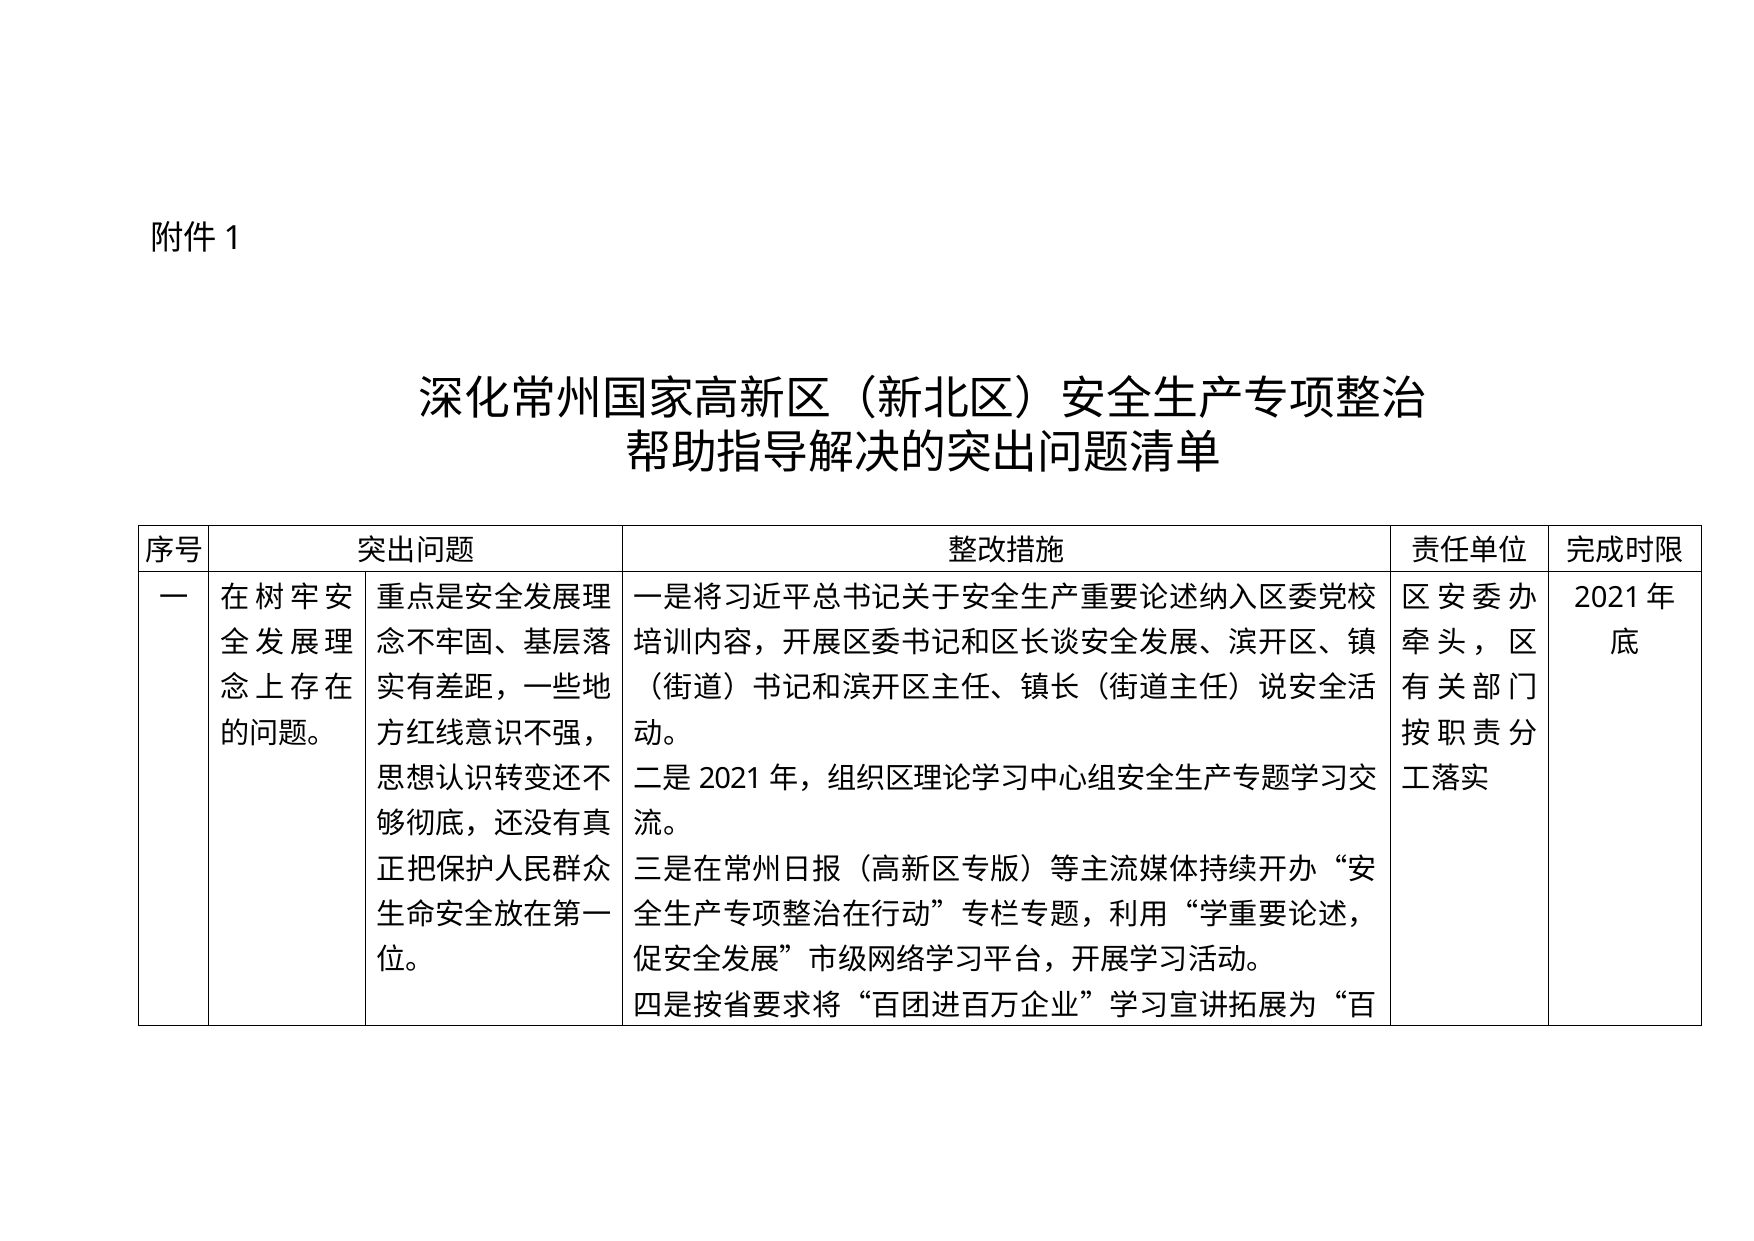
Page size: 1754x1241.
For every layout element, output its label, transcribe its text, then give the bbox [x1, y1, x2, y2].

text 附件1 [150, 189, 1604, 280]
table_cell 在树牢安全发展理念上存在的问题。 [209, 572, 365, 1025]
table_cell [366, 572, 622, 1025]
table_header 突出问题 [209, 526, 622, 571]
table_header 序号 [139, 526, 208, 571]
table_cell 区安委办牵头，区有关部门按职责分工落实 [1391, 572, 1548, 1025]
table_header 完成时限 [1549, 526, 1701, 571]
table_cell 一 [139, 572, 208, 1025]
table_header 整改措施 [623, 526, 1390, 571]
table_header 责任单位 [1391, 526, 1548, 571]
text 帮助指导解决的突出问题清单 [150, 425, 1604, 479]
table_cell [623, 572, 1390, 1025]
table_cell 2021年底 [1549, 572, 1701, 1025]
text 深化常州国家高新区（新北区）安全生产专项整治 [150, 371, 1604, 425]
